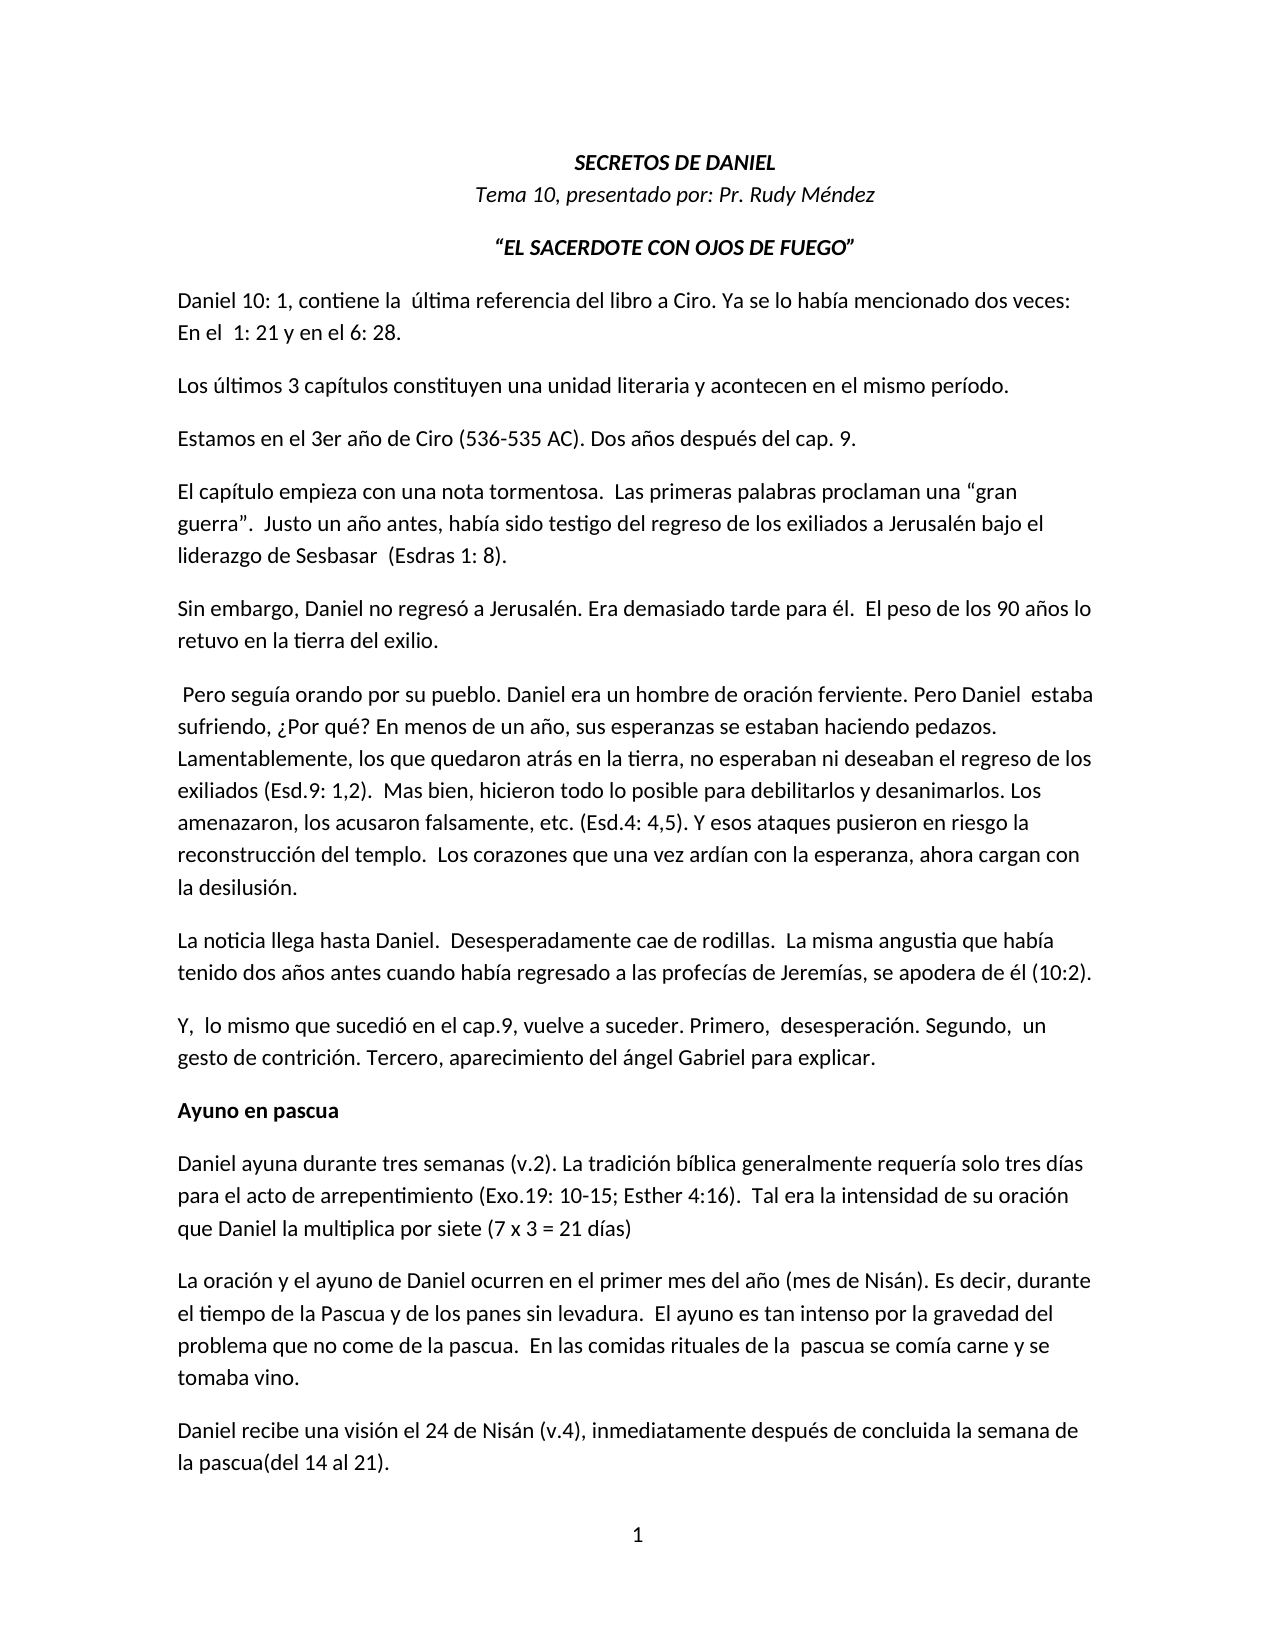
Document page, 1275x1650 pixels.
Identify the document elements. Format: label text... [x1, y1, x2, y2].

text El capítulo empieza con una nota tormentosa. Las primeras palabras proclaman una “gran guerra”. Justo un año antes, había sido testigo del regreso de los exiliados a Jerusalén bajo el liderazgo de Sesbasar (Esdras 1: 8). [177, 477, 1098, 569]
text La noticia llega hasta Daniel. Desesperadamente cae de rodillas. La misma angustia que había tenido dos años antes cuando había regresado a las profecías de Jeremías, se apodera de él (10:2). [177, 926, 1098, 986]
text Sin embargo, Daniel no regresó a Jerusalén. Era demasiado tarde para él. El peso de los 90 años lo retuvo en la tierra del exilio. [177, 594, 1098, 655]
text Los últimos 3 capítulos constituyen una unidad literaria y acontecen en el mismo período. [177, 371, 1098, 399]
text Daniel ayuna durante tres semanas (v.2). La tradición bíblica generalmente requería solo tres días para el acto de arrepentimiento (Exo.19: 10-15; Esther 4:16). Tal era la intensidad de su oración que Daniel la multiplica por siete (7 x 3 = 21 días) [177, 1149, 1098, 1242]
text La oración y el ayuno de Daniel ocurren en el primer mes del año (mes de Nisán). Es decir, durante el tiempo de la Pascua y de los panes sin levadura. El ayuno es tan intenso por la gravedad del problema que no come de la pascua. En las comidas rituales de la pascua se comía carne y se tomaba vino. [177, 1267, 1098, 1391]
text Estamos en el 3er año de Ciro (536-535 AC). Dos años después del cap. 9. [177, 424, 1098, 452]
text “EL SACERDOTE CON OJOS DE FUEGO” [252, 233, 1098, 261]
text Ayuno en pascua [177, 1096, 1098, 1124]
text Y, lo mismo que sucedió en el cap.9, vuelve a suceder. Primero, desesperación. Segundo, un gesto de contrición. Tercero, aparecimiento del ángel Gabriel para explicar. [177, 1011, 1098, 1071]
text Daniel recibe una visión el 24 de Nisán (v.4), inmediatamente después de concluida la semana de la pascua(del 14 al 21). [177, 1416, 1098, 1476]
text SECRETOS DE DANIEL Tema 10, presentado por: Pr. Rudy Méndez [252, 148, 1098, 208]
text Pero seguía orando por su pueblo. Daniel era un hombre de oración ferviente. Pero Daniel estaba sufriendo, ¿Por qué? En menos de un año, sus esperanzas se estaban haciendo pedazos. Lamentablemente, los que quedaron atrás en la tierra, no esperaban ni deseaban el regreso de los exiliados (Esd.9: 1,2). Mas bien, hicieron todo lo posible para debilitarlos y desanimarlos. Los amenazaron, los acusaron falsamente, etc. (Esd.4: 4,5). Y esos ataques pusieron en riesgo la reconstrucción del templo. Los corazones que una vez ardían con la esperanza, ahora cargan con la desilusión. [177, 680, 1098, 901]
text Daniel 10: 1, contiene la última referencia del libro a Ciro. Ya se lo había mencionado dos veces: En el 1: 21 y en el 6: 28. [177, 286, 1098, 346]
